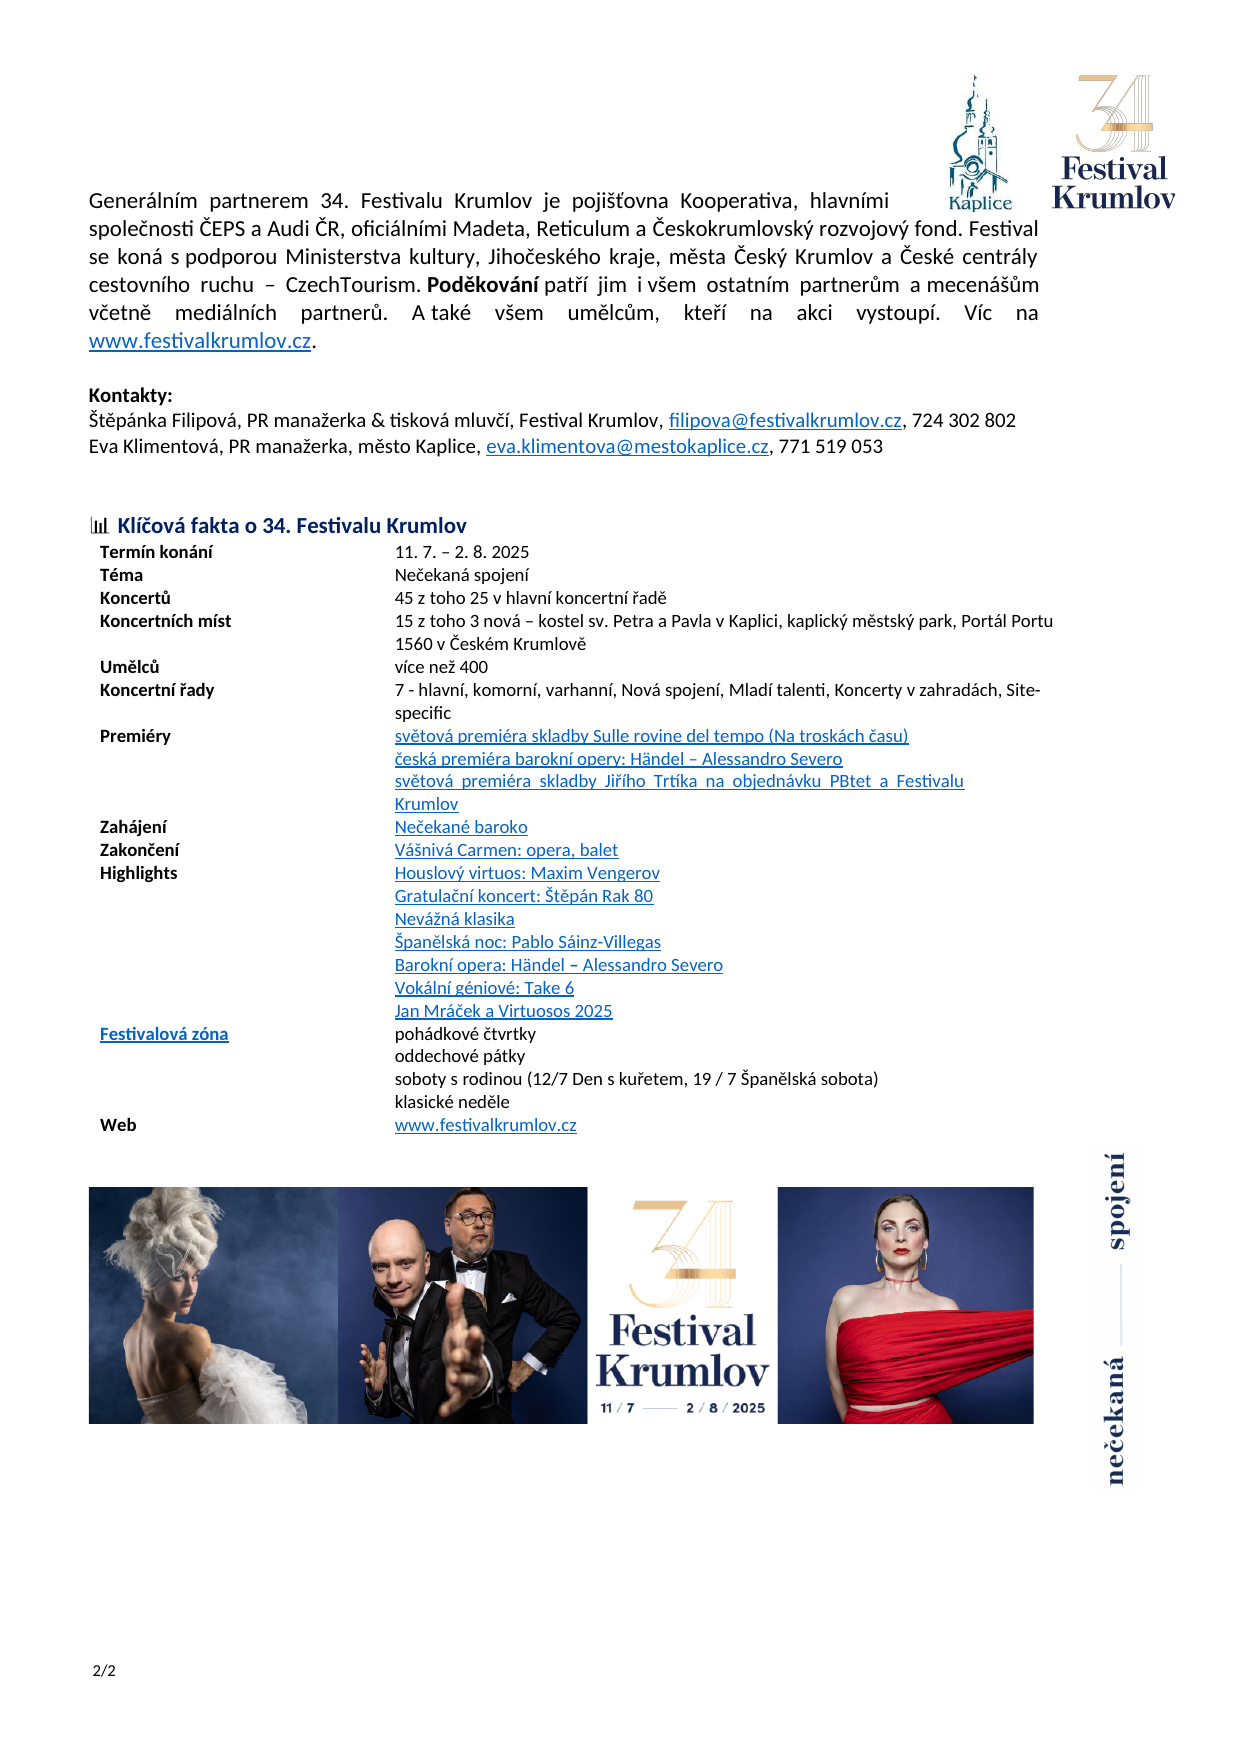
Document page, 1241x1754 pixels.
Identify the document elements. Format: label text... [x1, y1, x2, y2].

picture [1052, 75, 1175, 209]
table_cell www.festivalkrumlov.cz [383, 1113, 1210, 1136]
table_cell Nečekaná spojení [383, 563, 1210, 586]
picture [1092, 1144, 1139, 1491]
table_cell Houslový virtuos: Maxim Vengerov Gratulační koncert: Štěpán Rak 80 Nevážná klasika Španělská noc: Pablo Sáinz-Villegas Barokní opera: Händel – Alessandro Severo Vokální géniové: Take 6 Jan Mráček a Virtuosos 2025 [383, 861, 1210, 1022]
picture [909, 73, 1047, 212]
table_cell více než 400 [383, 655, 1210, 678]
table_cell Téma [89, 563, 383, 586]
picture [88, 1187, 1034, 1424]
table_cell Koncertů [89, 586, 383, 609]
table_cell Nečekané baroko [383, 815, 1210, 838]
text Štěpánka Filipová, PR manažerka & tisková mluvčí, Festival Krumlov, filipova@festivalkrumlov.cz, 724 302 802 [89, 407, 1045, 433]
text Eva Klimentová, PR manažerka, město Kaplice, eva.klimentova@mestokaplice.cz, 771 519 053 [89, 433, 1045, 458]
table_cell 15 z toho 3 nová – kostel sv. Petra a Pavla v Kaplici, kaplický městský park, Portál Portu 1560 v Českém Krumlově [383, 609, 1210, 655]
table_header 11. 7. – 2. 8. 2025 [383, 540, 1210, 563]
text 📊 Klíčová fakta o 34. Festivalu Krumlov [89, 509, 1045, 540]
text Generálním partnerem 34. Festivalu Krumlov je pojišťovna Kooperativa, hlavními společnosti ČEPS a Audi ČR, oficiálními Madeta, Reticulum a Českokrumlovský rozvojový fond. Festival se koná s podporou Ministerstva kultury, Jihočeského kraje, města Český Krumlov a České centrály cestovního ruchu – CzechTourism. Poděkování patří jim i všem ostatním partnerům a mecenášům včetně mediálních partnerů. A také všem umělcům, kteří na akci vystoupí. Víc na www.festivalkrumlov.cz. [89, 186, 1039, 354]
table_cell Festivalová zóna [89, 1022, 383, 1113]
table_cell pohádkové čtvrtky oddechové pátky soboty s rodinou (12/7 Den s kuřetem, 19 / 7 Španělská sobota) klasické neděle [383, 1022, 1210, 1113]
table_cell Zahájení [89, 815, 383, 838]
table_cell Zakončení [89, 838, 383, 861]
table_cell Premiéry [89, 724, 383, 815]
table_cell světová premiéra skladby Sulle rovine del tempo (Na troskách času) česká premiéra barokní opery: Händel – Alessandro Severo světová premiéra skladby Jiřího Trtíka na objednávku PBtet a Festivalu Krumlov [383, 724, 1210, 815]
table_cell Vášnivá Carmen: opera, balet [383, 838, 1210, 861]
table_cell 45 z toho 25 v hlavní koncertní řadě [383, 586, 1210, 609]
table_cell Umělců [89, 655, 383, 678]
table_cell Web [89, 1113, 383, 1136]
text Kontakty: [89, 382, 1045, 407]
table_cell Highlights [89, 861, 383, 1022]
table_cell Koncertní řady [89, 678, 383, 724]
table_cell Koncertních míst [89, 609, 383, 655]
table_header Termín konání [89, 540, 383, 563]
table_cell 7 - hlavní, komorní, varhanní, Nová spojení, Mladí talenti, Koncerty v zahradách, Site-specific [383, 678, 1210, 724]
